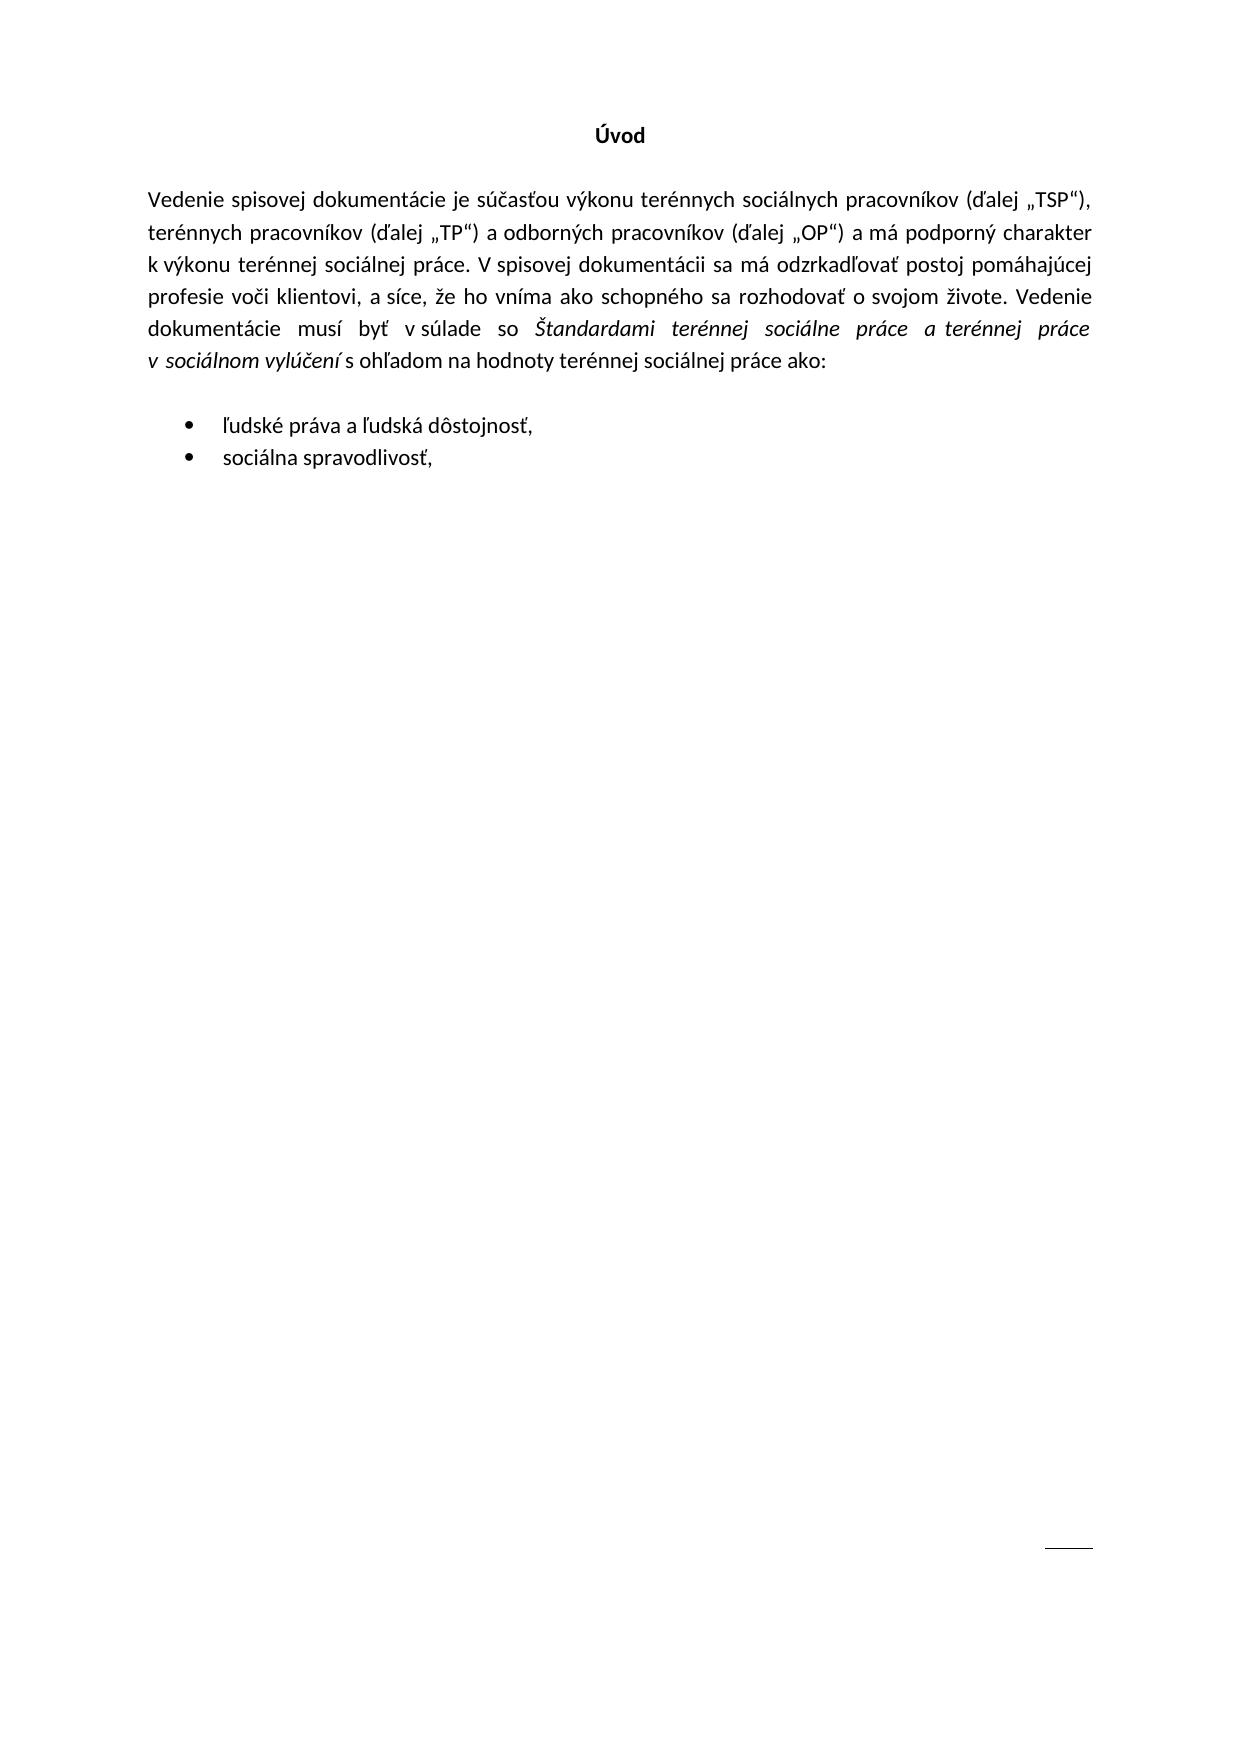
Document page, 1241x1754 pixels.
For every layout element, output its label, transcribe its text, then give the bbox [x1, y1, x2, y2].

text Vedenie spisovej dokumentácie je súčasťou výkonu terénnych sociálnych pracovníkov (ďalej „TSP“), terénnych pracovníkov (ďalej „TP“) a odborných pracovníkov (ďalej „OP“) a má podporný charakter k výkonu terénnej sociálnej práce. V spisovej dokumentácii sa má odzrkadľovať postoj pomáhajúcej profesie voči klientovi, a síce, že ho vníma ako schopného sa rozhodovať o svojom živote. Vedenie dokumentácie musí byť v súlade so Štandardami terénnej sociálne práce a terénnej práce v sociálnom vylúčení s ohľadom na hodnoty terénnej sociálnej práce ako: [148, 186, 1093, 374]
list ľudské práva a ľudská dôstojnosť, [185, 411, 1093, 439]
text Úvod [148, 121, 1093, 149]
list sociálna spravodlivosť, [185, 443, 1093, 471]
